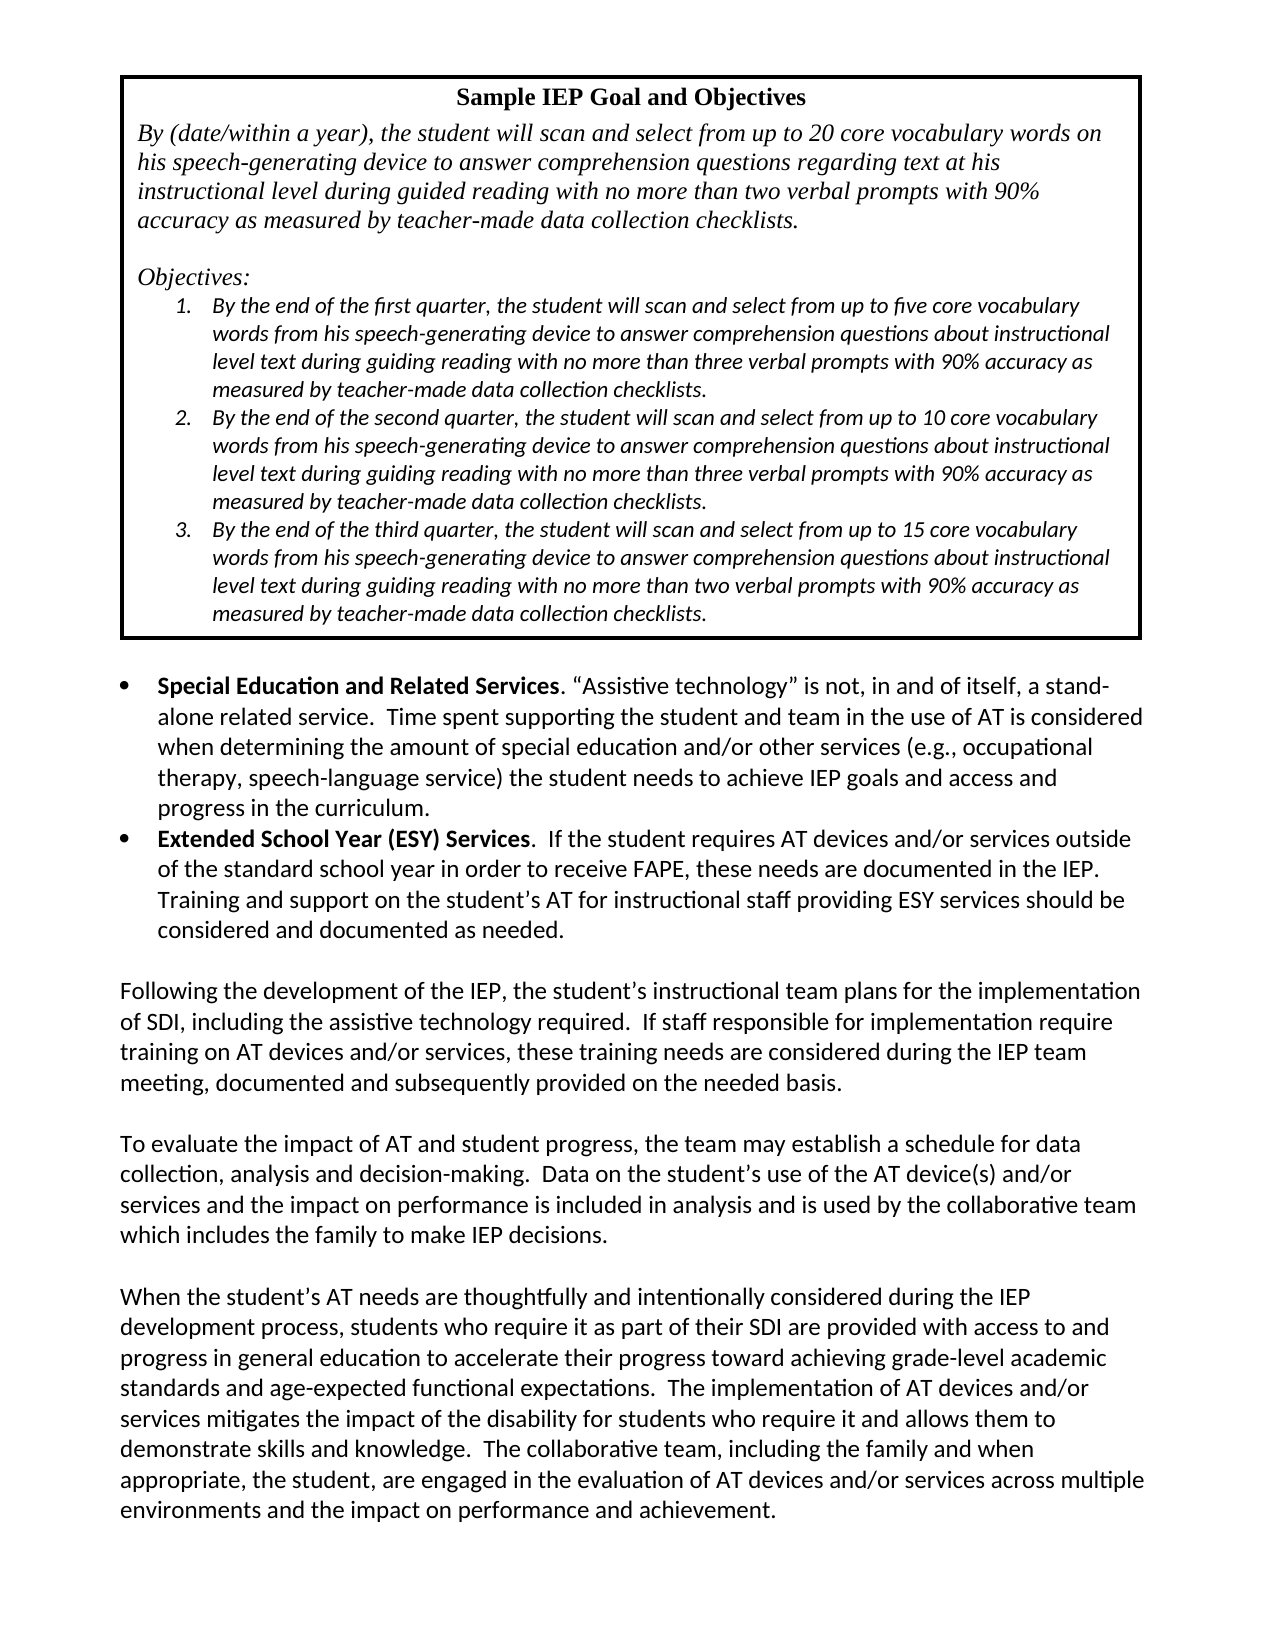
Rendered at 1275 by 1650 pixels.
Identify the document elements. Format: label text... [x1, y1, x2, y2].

list Special Education and Related Services. “Assistive technology” is not, in and of itself, a stand-alone related service. Time spent supporting the student and team in the use of AT is considered when determining the amount of special education and/or other services (e.g., occupational therapy, speech-language service) the student needs to achieve IEP goals and access and progress in the curriculum. [120, 670, 1151, 823]
list Extended School Year (ESY) Services. If the student requires AT devices and/or services outside of the standard school year in order to receive FAPE, these needs are documented in the IEP. Training and support on the student’s AT for instructional staff providing ESY services should be considered and documented as needed. [120, 823, 1151, 945]
text When the student’s AT needs are thoughtfully and intentionally considered during the IEP development process, students who require it as part of their SDI are provided with access to and progress in general education to accelerate their progress toward achieving grade-level academic standards and age-expected functional expectations. The implementation of AT devices and/or services mitigates the impact of the disability for students who require it and allows them to demonstrate skills and knowledge. The collaborative team, including the family and when appropriate, the student, are engaged in the evaluation of AT devices and/or services across multiple environments and the impact on performance and achievement. [120, 1281, 1155, 1525]
text To evaluate the impact of AT and student progress, the team may establish a schedule for data collection, analysis and decision-making. Data on the student’s use of the AT device(s) and/or services and the impact on performance is included in analysis and is used by the collaborative team which includes the family to make IEP decisions. [120, 1128, 1155, 1250]
text Following the development of the IEP, the student’s instructional team plans for the implementation of SDI, including the assistive technology required. If staff responsible for implementation require training on AT devices and/or services, these training needs are considered during the IEP team meeting, documented and subsequently provided on the needed basis. [120, 975, 1155, 1097]
